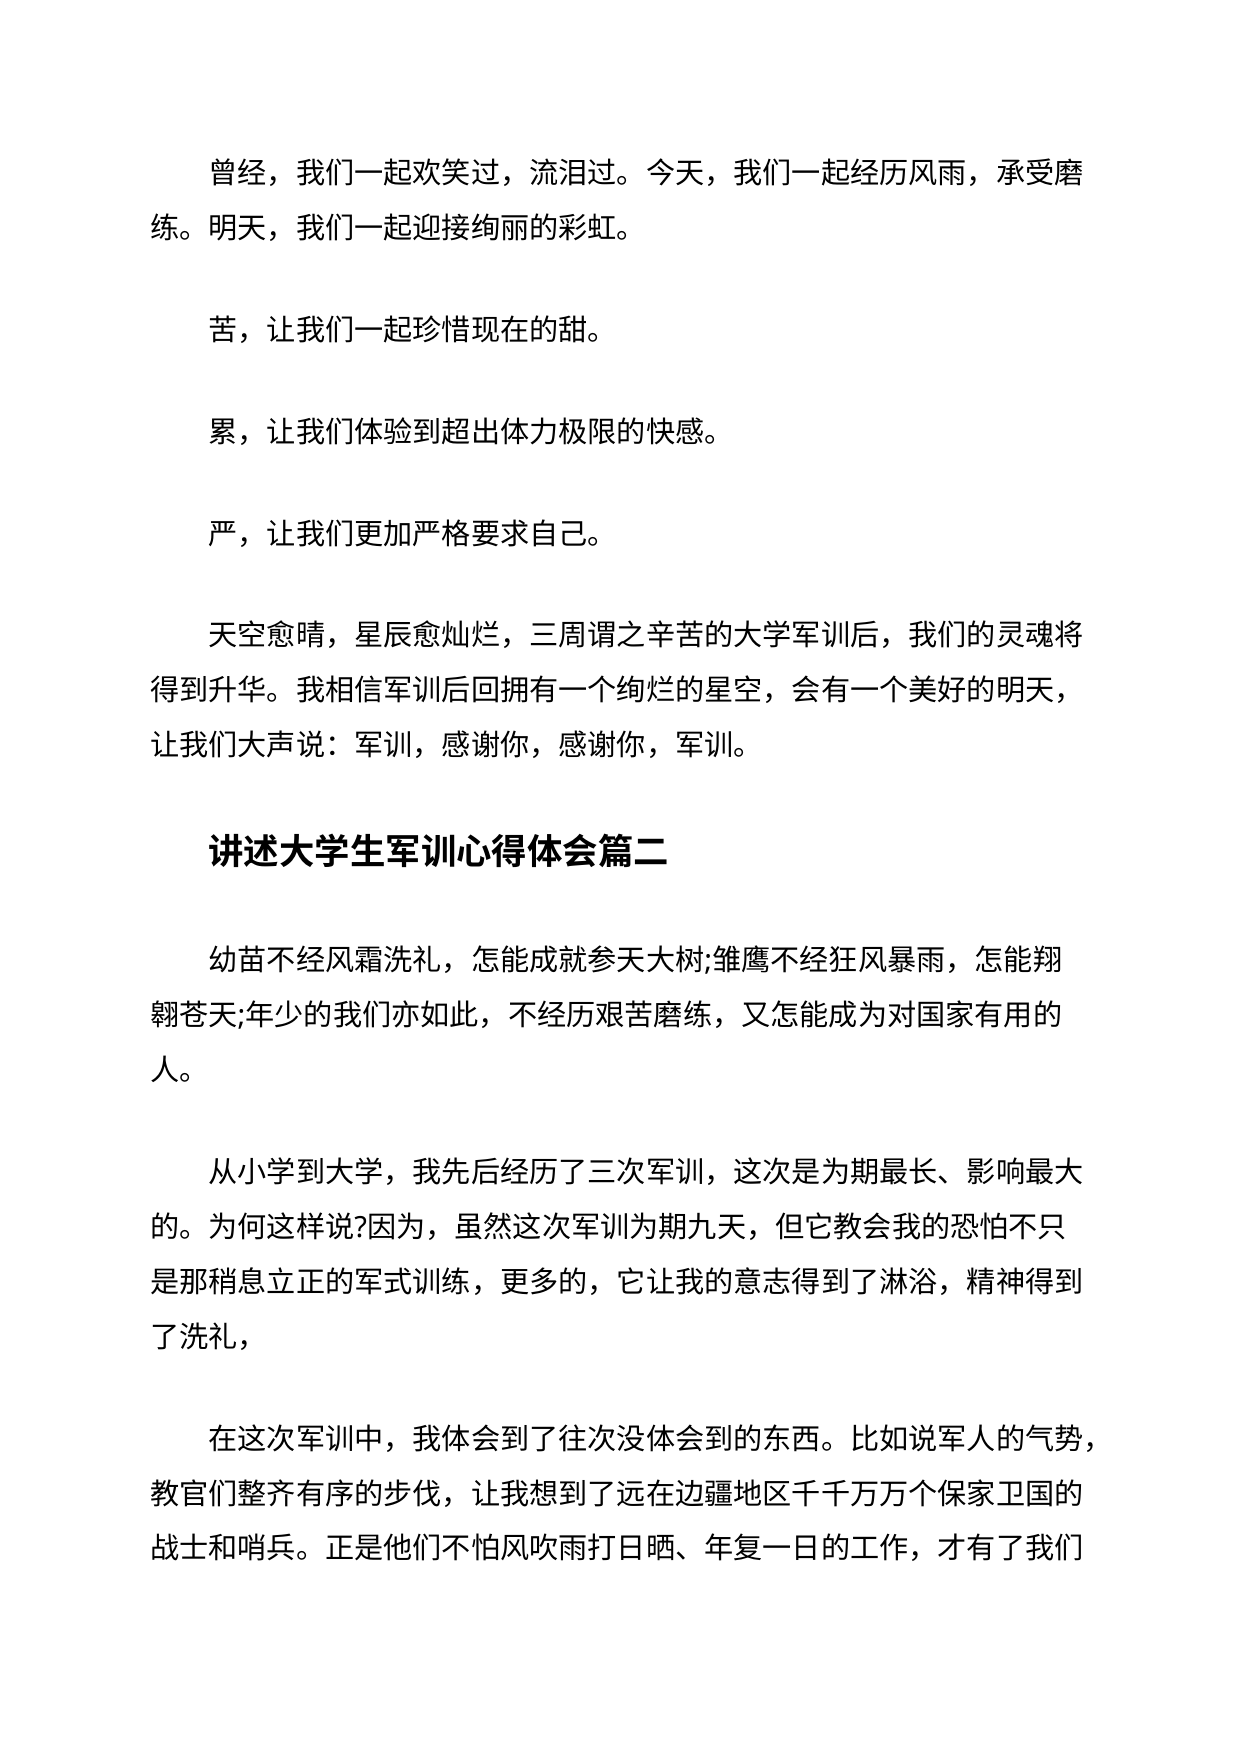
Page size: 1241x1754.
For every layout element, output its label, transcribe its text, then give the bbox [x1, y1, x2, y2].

text 苦，让我们一起珍惜现在的甜。 [150, 307, 1090, 349]
text 严，让我们更加严格要求自己。 [150, 510, 1090, 552]
text 天空愈晴，星辰愈灿烂，三周谓之辛苦的大学军训后，我们的灵魂将得到升华。我相信军训后回拥有一个绚烂的星空，会有一个美好的明天，让我们大声说：军训，感谢你，感谢你，军训。 [150, 612, 1090, 764]
text 曾经，我们一起欢笑过，流泪过。今天，我们一起经历风雨，承受磨练。明天，我们一起迎接绚丽的彩虹。 [150, 150, 1090, 247]
text 讲述大学生军训心得体会篇二 [150, 823, 1090, 875]
text 累，让我们体验到超出体力极限的快感。 [150, 408, 1090, 451]
text 从小学到大学，我先后经历了三次军训，这次是为期最长、影响最大的。为何这样说?因为，虽然这次军训为期九天，但它教会我的恐怕不只是那稍息立正的军式训练，更多的，它让我的意志得到了淋浴，精神得到了洗礼， [150, 1149, 1090, 1356]
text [150, 1415, 1090, 1567]
text 幼苗不经风霜洗礼，怎能成就参天大树;雏鹰不经狂风暴雨，怎能翔翱苍天;年少的我们亦如此，不经历艰苦磨练，又怎能成为对国家有用的人。 [150, 937, 1090, 1089]
